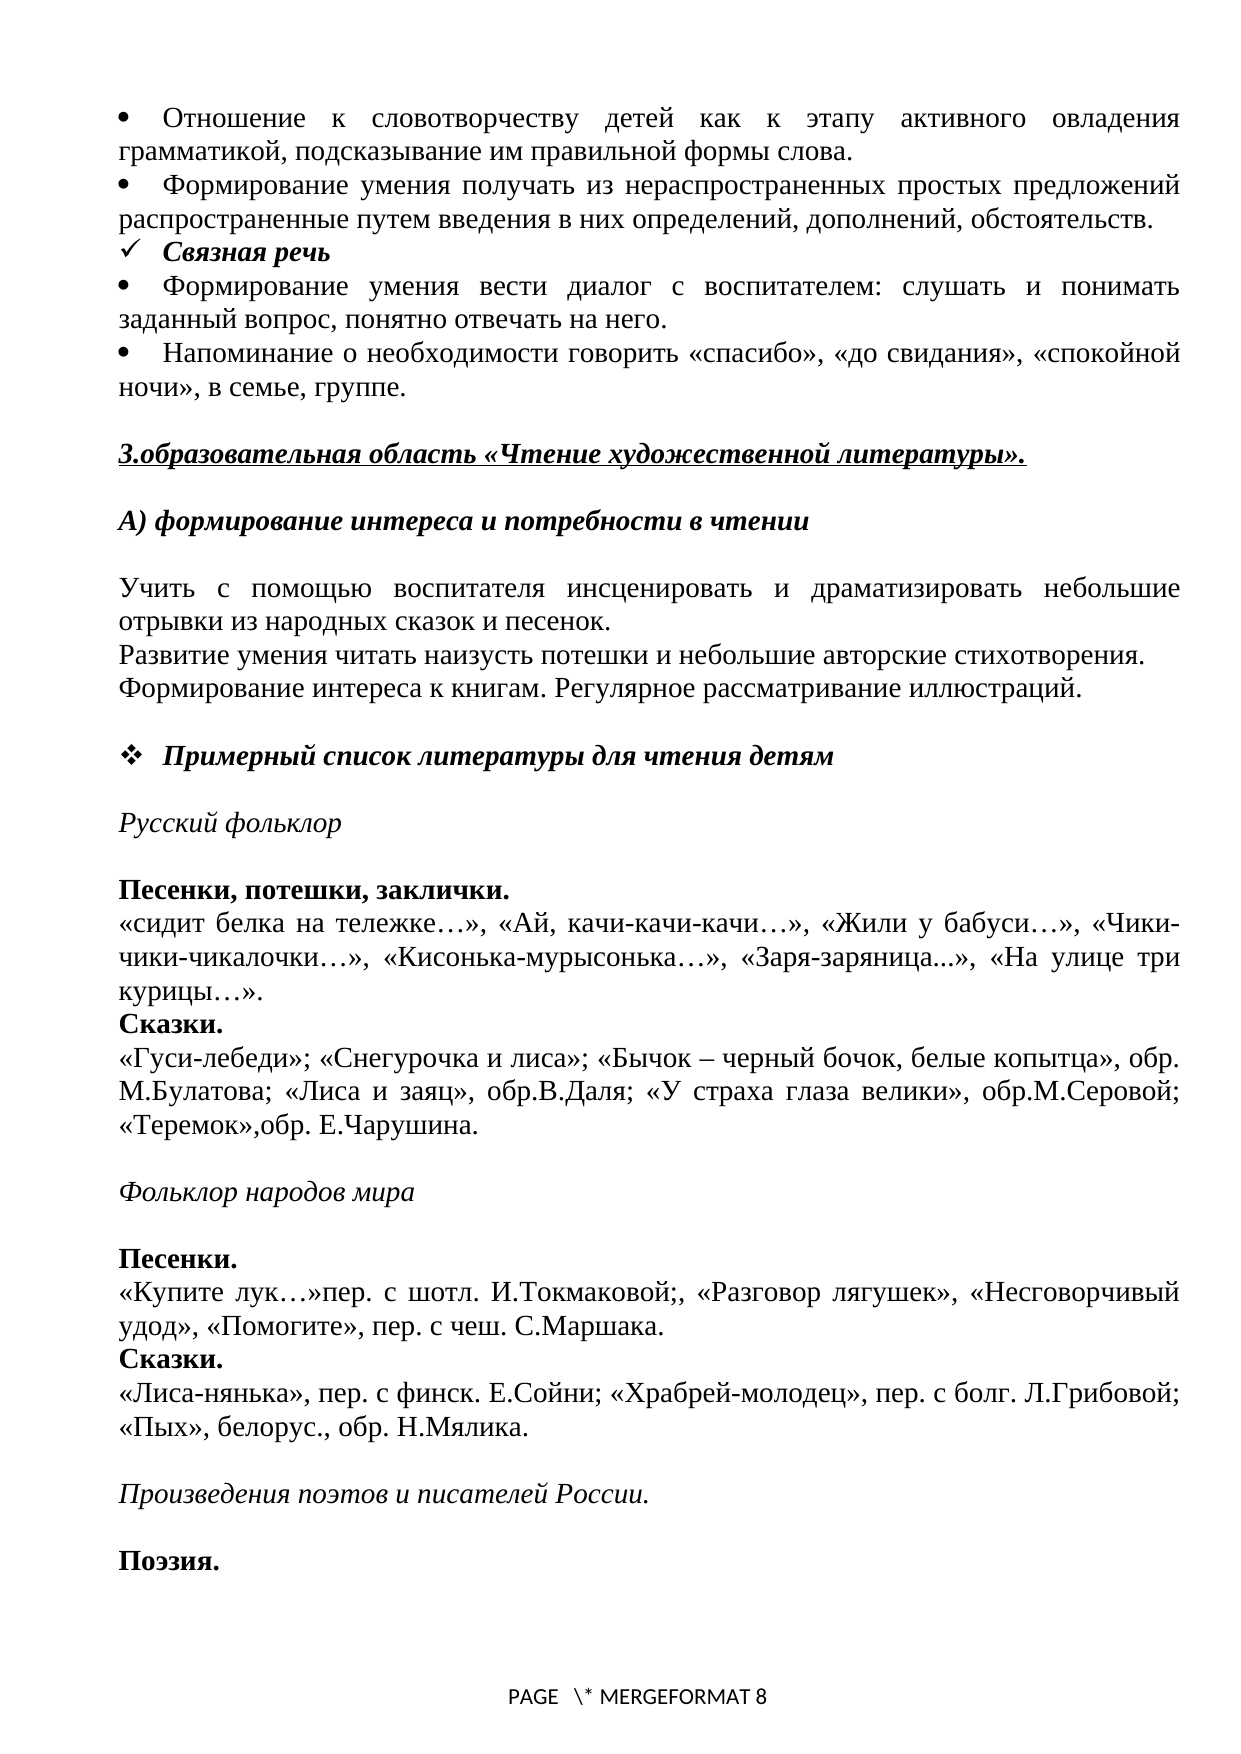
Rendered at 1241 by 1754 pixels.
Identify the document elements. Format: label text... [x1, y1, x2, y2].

list Примерный список литературы для чтения детям [118, 738, 1181, 771]
text 3.образовательная область «Чтение художественной литературы». [118, 436, 1181, 469]
text Сказки. [118, 1006, 1181, 1040]
text Песенки, потешки, заклички. [118, 872, 1181, 906]
text Песенки. [118, 1241, 1181, 1274]
text Русский фольклор [118, 805, 1181, 838]
list Формирование умения получать из нераспространенных простых предложений распространенные путем введения в них определений, дополнений, обстоятельств. [118, 167, 1181, 234]
list Связная речь [118, 234, 1181, 268]
list Учить с помощью воспитателя инсценировать и драматизировать небольшие отрывки из народных сказок и песенок. [118, 570, 1181, 637]
list Формирование умения вести диалог с воспитателем: слушать и понимать заданный вопрос, понятно отвечать на него. [118, 268, 1181, 335]
list Отношение к словотворчеству детей как к этапу активного овладения грамматикой, подсказывание им правильной формы слова. [118, 100, 1181, 167]
text «сидит белка на тележке…», «Ай, качи-качи-качи…», «Жили у бабуси…», «Чики-чики-чикалочки…», «Кисонька-мурысонька…», «Заря-заряница...», «На улице три курицы…». [118, 906, 1181, 1006]
list Напоминание о необходимости говорить «спасибо», «до свидания», «спокойной ночи», в семье, группе. [118, 335, 1181, 402]
text А) формирование интереса и потребности в чтении [118, 503, 1181, 536]
text «Купите лук…»пер. с шотл. И.Токмаковой;, «Разговор лягушек», «Несговорчивый удод», «Помогите», пер. с чеш. С.Маршака. [118, 1274, 1181, 1342]
list Формирование интереса к книгам. Регулярное рассматривание иллюстраций. [118, 671, 1181, 704]
text Сказки. [118, 1342, 1181, 1375]
text Фольклор народов мира [118, 1174, 1181, 1207]
list Развитие умения читать наизусть потешки и небольшие авторские стихотворения. [118, 637, 1181, 671]
text «Гуси-лебеди»; «Снегурочка и лиса»; «Бычок – черный бочок, белые копытца», обр. М.Булатова; «Лиса и заяц», обр.В.Даля; «У страха глаза велики», обр.М.Серовой; «Теремок»,обр. Е.Чарушина. [118, 1040, 1181, 1140]
text «Лиса-нянька», пер. с финск. Е.Сойни; «Храбрей-молодец», пер. с болг. Л.Грибовой; «Пых», белорус., обр. Н.Мялика. [118, 1375, 1181, 1442]
text Произведения поэтов и писателей России. [118, 1476, 1181, 1509]
text Поэзия. [118, 1543, 1181, 1576]
